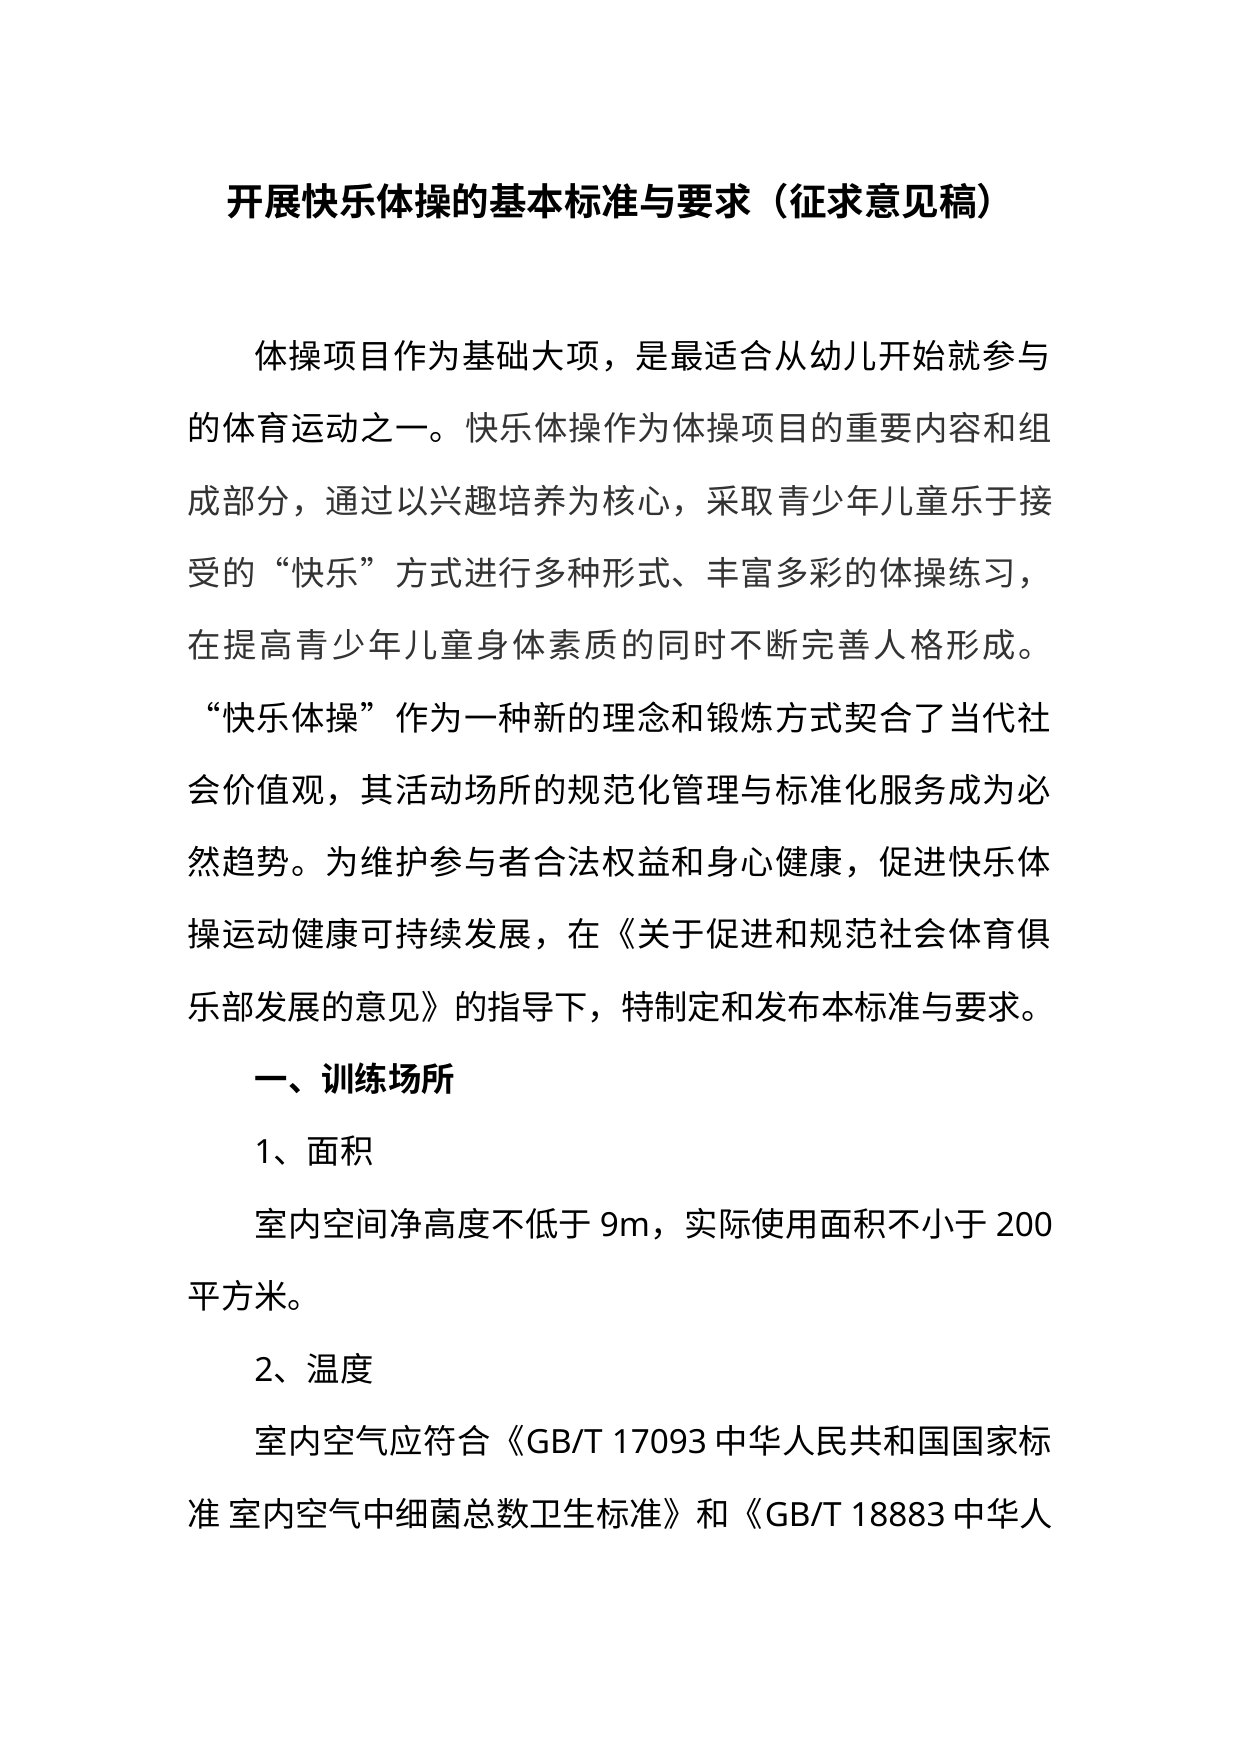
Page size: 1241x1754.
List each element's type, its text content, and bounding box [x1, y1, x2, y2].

text 开展快乐体操的基本标准与要求（征求意见稿） [187, 172, 1053, 226]
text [187, 1415, 1053, 1536]
text 一、训练场所 [187, 1053, 1053, 1101]
text 2、温度 [187, 1342, 1053, 1391]
text 1、面积 [187, 1125, 1053, 1173]
text 体操项目作为基础大项，是最适合从幼儿开始就参与的体育运动之一。快乐体操作为体操项目的重要内容和组成部分，通过以兴趣培养为核心，采取青少年儿童乐于接受的“快乐”方式进行多种形式、丰富多彩的体操练习，在提高青少年儿童身体素质的同时不断完善人格形成。“快乐体操”作为一种新的理念和锻炼方式契合了当代社会价值观，其活动场所的规范化管理与标准化服务成为必然趋势。为维护参与者合法权益和身心健康，促进快乐体操运动健康可持续发展，在《关于促进和规范社会体育俱乐部发展的意见》的指导下，特制定和发布本标准与要求。 [187, 330, 1053, 1029]
text 室内空间净高度不低于9m，实际使用面积不小于200平方米。 [187, 1198, 1053, 1318]
